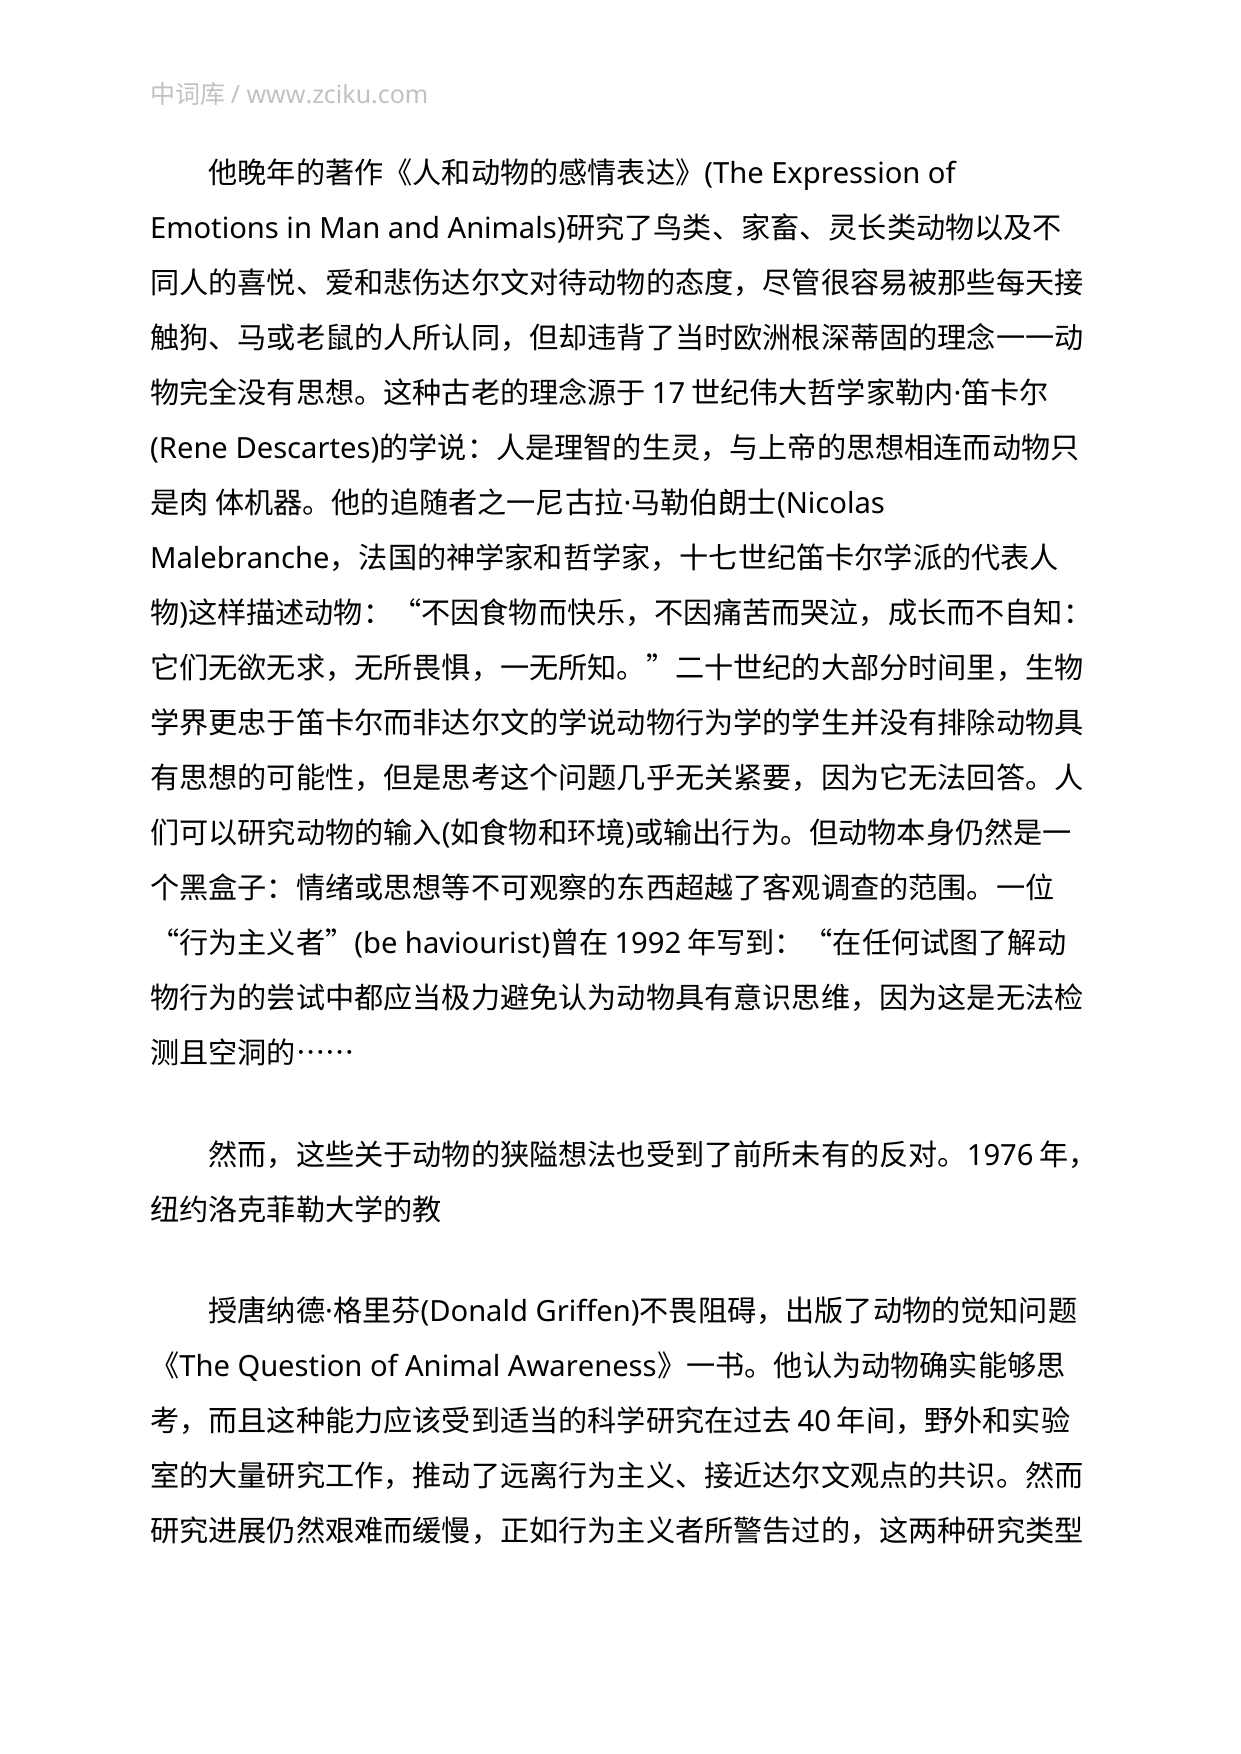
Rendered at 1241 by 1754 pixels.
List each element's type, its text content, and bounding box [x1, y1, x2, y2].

text 然而，这些关于动物的狭隘想法也受到了前所未有的反对。1976年，纽约洛克菲勒大学的教 [150, 1131, 1090, 1228]
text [150, 1288, 1090, 1550]
text 他晚年的著作《人和动物的感情表达》(The Expression of Emotions in Man and Animals)研究了鸟类、家畜、灵长类动物以及不同人的喜悦、爱和悲伤达尔文对待动物的态度，尽管很容易被那些每天接触狗、马或老鼠的人所认同，但却违背了当时欧洲根深蒂固的理念一一动物完全没有思想。这种古老的理念源于17世纪伟大哲学家勒内·笛卡尔(Rene Descartes)的学说：人是理智的生灵，与上帝的思想相连而动物只是肉 体机器。他的追随者之一尼古拉·马勒伯朗士(Nicolas Malebranche，法国的神学家和哲学家，十七世纪笛卡尔学派的代表人物)这样描述动物：“不因食物而快乐，不因痛苦而哭泣，成长而不自知：它们无欲无求，无所畏惧，一无所知。”二十世纪的大部分时间里，生物学界更忠于笛卡尔而非达尔文的学说动物行为学的学生并没有排除动物具有思想的可能性，但是思考这个问题几乎无关紧要，因为它无法回答。人们可以研究动物的输入(如食物和环境)或输出行为。但动物本身仍然是一个黑盒子：情绪或思想等不可观察的东西超越了客观调查的范围。一位“行为主义者”(be haviourist)曾在1992年写到：“在任何试图了解动物行为的尝试中都应当极力避免认为动物具有意识思维，因为这是无法检测且空洞的…… [150, 150, 1090, 1072]
